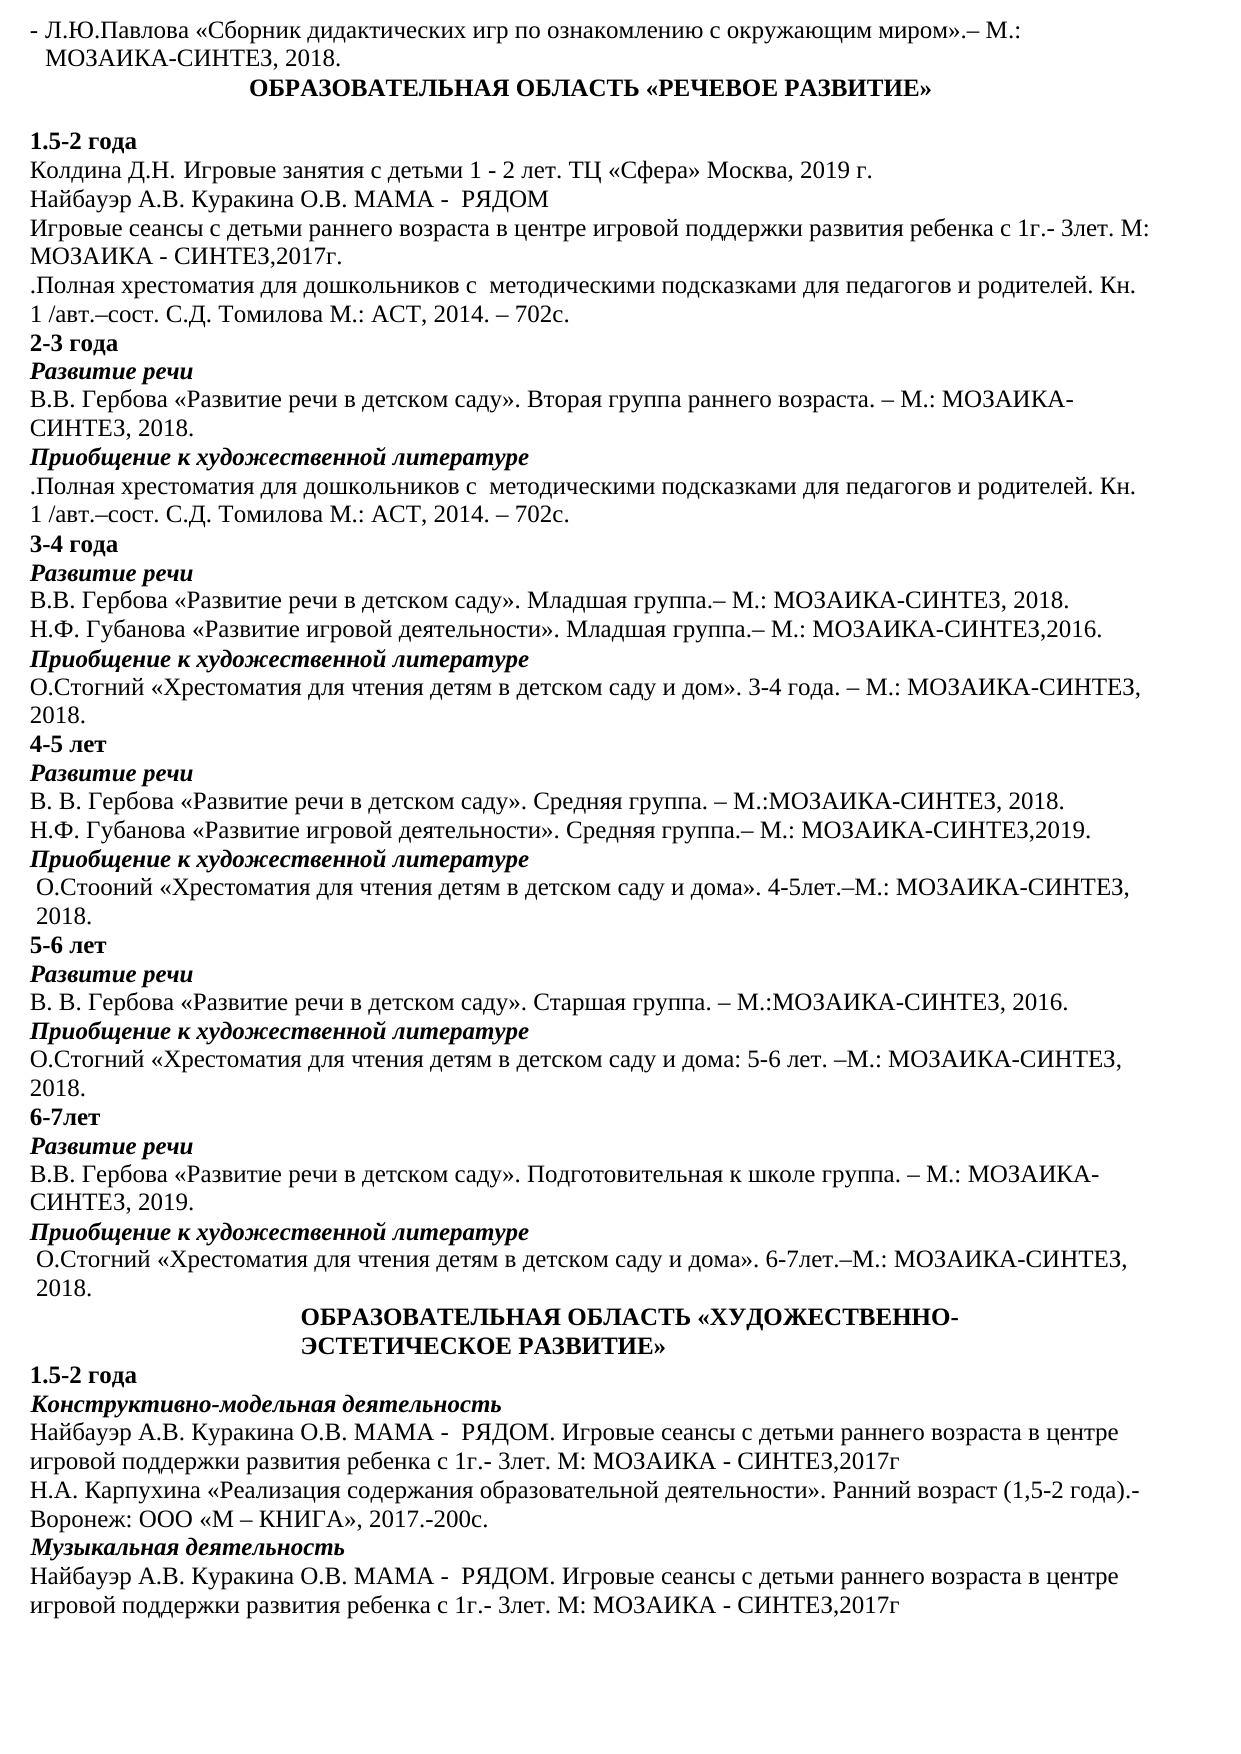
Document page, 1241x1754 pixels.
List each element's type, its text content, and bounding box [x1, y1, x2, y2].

text О.Стогний «Хрестоматия для чтения детям в детском саду и дома». 6-7лет.–М.: МОЗАИКА-СИНТЕЗ, 2018. [36, 1245, 1152, 1302]
text Развитие речи [29, 558, 1152, 586]
text О.Стогний «Хрестоматия для чтения детям в детском саду и дома: 5-6 лет. –М.: МОЗАИКА-СИНТЕЗ, 2018. [29, 1045, 1152, 1102]
text В. В. Гербова «Развитие речи в детском саду». Средняя группа. – М.:МОЗАИКА-СИНТЕЗ, 2018. [29, 787, 1152, 815]
text О.Стооний «Хрестоматия для чтения детям в детском саду и дома». 4-5лет.–М.: МОЗАИКА-СИНТЕЗ, 2018. [36, 873, 1152, 930]
text Приобщение к художественной литературе [29, 644, 1152, 673]
text Развитие речи [29, 758, 1152, 787]
text В. В. Гербова «Развитие речи в детском саду». Старшая группа. – М.:МОЗАИКА-СИНТЕЗ, 2016. [29, 988, 1152, 1016]
text В.В. Гербова «Развитие речи в детском саду». Младшая группа.– М.: МОЗАИКА-СИНТЕЗ, 2018. [29, 586, 1152, 614]
text В.В. Гербова «Развитие речи в детском саду». Подготовительная к школе группа. – М.: МОЗАИКА-СИНТЕЗ, 2019. [29, 1160, 1152, 1216]
text Музыкальная деятельность [30, 1532, 1152, 1561]
text Развитие речи [29, 356, 1152, 385]
text 1.5-2 года [29, 1360, 1158, 1389]
text Приобщение к художественной литературе [29, 844, 1152, 873]
text 5-6 лет [29, 930, 1152, 959]
text 1.5-2 года [29, 126, 1158, 155]
text Конструктивно-модельная деятельность [30, 1389, 1152, 1417]
text ОБРАЗОВАТЕЛЬНАЯ ОБЛАСТЬ «ХУДОЖЕСТВЕННО-ЭСТЕТИЧЕСКОЕ РАЗВИТИЕ» [300, 1302, 1152, 1360]
text Колдина Д.Н. Игровые занятия с детьми 1 - 2 лет. ТЦ «Сфера» Москва, 2019 г. [29, 155, 1152, 184]
text В.В. Гербова «Развитие речи в детском саду». Вторая группа раннего возраста. – М.: МОЗАИКА-СИНТЕЗ, 2018. [29, 385, 1152, 441]
text 4-5 лет [29, 729, 1152, 758]
text Приобщение к художественной литературе [29, 1016, 1152, 1045]
text Приобщение к художественной литературе [29, 1217, 1152, 1245]
list Л.Ю.Павлова «Сборник дидактических игр по ознакомлению с окружающим миром».– М.: МОЗАИКА-СИНТЕЗ, 2018. [29, 15, 1152, 72]
text Н.Ф. Губанова «Развитие игровой деятельности». Средняя группа.– М.: МОЗАИКА-СИНТЕЗ,2019. [29, 815, 1152, 844]
text 6-7лет [29, 1102, 1152, 1131]
text 2-3 года [29, 328, 1152, 356]
text ОБРАЗОВАТЕЛЬНАЯ ОБЛАСТЬ «РЕЧЕВОЕ РАЗВИТИЕ» [29, 73, 1152, 102]
text Приобщение к художественной литературе [29, 442, 1152, 471]
text Н.А. Карпухина «Реализация содержания образовательной деятельности». Ранний возраст (1,5-2 года).- Воронеж: ООО «М – КНИГА», 2017.-200с. [29, 1475, 1158, 1532]
text Игровые сеансы с детьми раннего возраста в центре игровой поддержки развития ребенка с 1г.- 3лет. М: МОЗАИКА - СИНТЕЗ,2017г. [29, 213, 1152, 270]
text Найбауэр А.В. Куракина О.В. МАМА - РЯДОМ [29, 184, 1152, 213]
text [29, 1561, 1152, 1619]
text .Полная хрестоматия для дошкольников с методическими подсказками для педагогов и родителей. Кн. 1 /авт.–сост. С.Д. Томилова М.: АСТ, 2014. – 702с. [29, 270, 1152, 328]
text Н.Ф. Губанова «Развитие игровой деятельности». Младшая группа.– М.: МОЗАИКА-СИНТЕЗ,2016. [29, 614, 1152, 643]
text .Полная хрестоматия для дошкольников с методическими подсказками для педагогов и родителей. Кн. 1 /авт.–сост. С.Д. Томилова М.: АСТ, 2014. – 702с. [29, 471, 1152, 528]
text Развитие речи [29, 1131, 1152, 1160]
text Развитие речи [29, 959, 1152, 988]
text О.Стогний «Хрестоматия для чтения детям в детском саду и дом». 3-4 года. – М.: МОЗАИКА-СИНТЕЗ, 2018. [29, 673, 1152, 729]
text 3-4 года [29, 529, 1152, 558]
